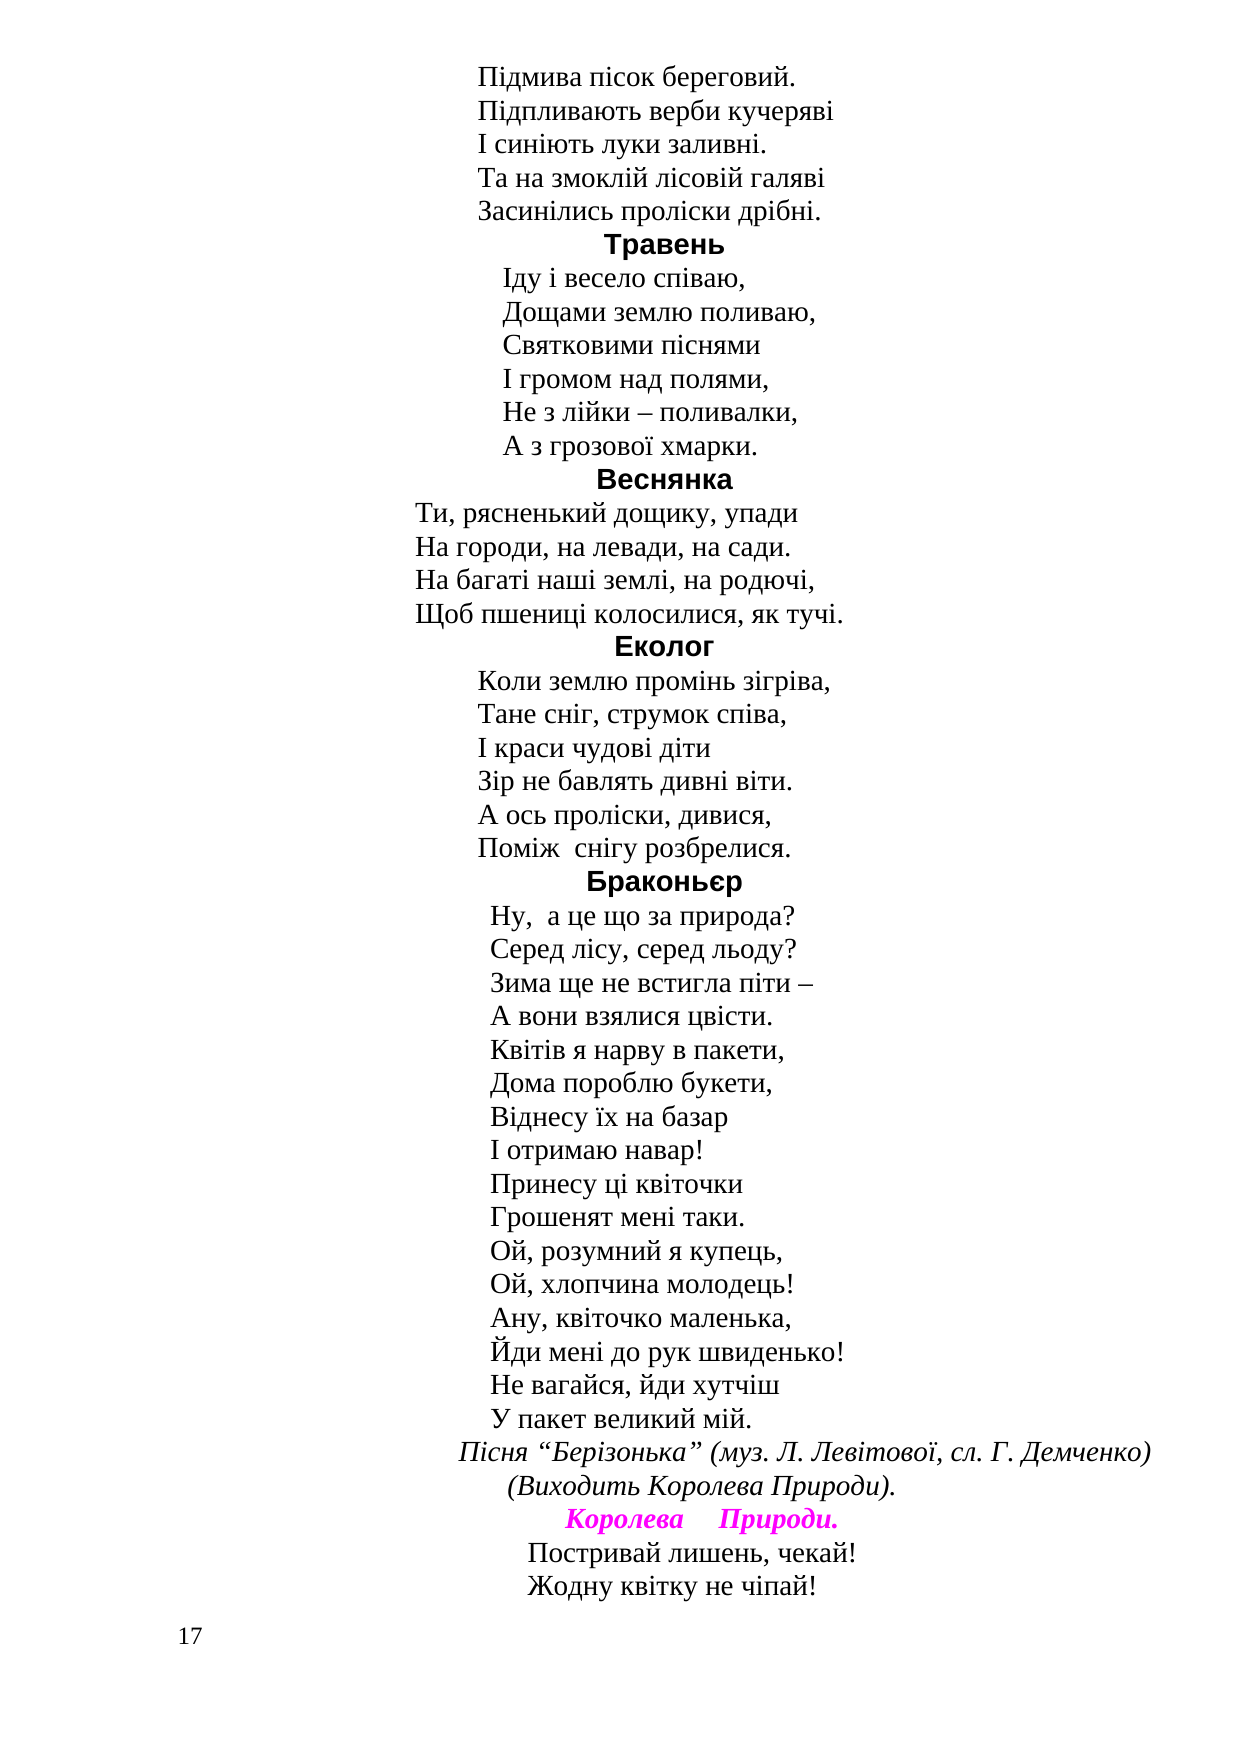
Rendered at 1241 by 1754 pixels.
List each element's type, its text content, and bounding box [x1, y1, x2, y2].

text Коли землю промінь зігріва, [236, 663, 1152, 696]
text Королева Природи. [177, 1501, 1152, 1535]
text Віднесу їх на базар [236, 1099, 1152, 1132]
text Дома пороблю букети, [236, 1065, 1152, 1099]
text Щоб пшениці колосилися, як тучі. [236, 596, 1152, 629]
text Ану, квіточко маленька, [236, 1300, 1152, 1334]
text Ой, розумний я купець, [236, 1233, 1152, 1267]
text Веснянка [177, 462, 1152, 495]
text Підпливають верби кучеряві [236, 93, 1152, 126]
text Не з лійки – поливалки, [236, 394, 1152, 428]
text Ой, хлопчина молодець! [236, 1267, 1152, 1300]
text А вони взялися цвісти. [236, 998, 1152, 1032]
text Засинілись проліски дрібні. [236, 193, 1152, 227]
text Ну, а це що за природа? [236, 898, 1152, 931]
text На багаті наші землі, на родючі, [236, 562, 1152, 596]
text А ось проліски, дивися, [236, 797, 1152, 831]
text І отримаю навар! [236, 1132, 1152, 1166]
text Підмива пісок береговий. [236, 59, 1152, 93]
text І синіють луки заливні. [236, 126, 1152, 160]
text Грошенят мені таки. [236, 1199, 1152, 1233]
text Постривай лишень, чекай! [177, 1535, 1152, 1568]
text Зір не бавлять дивні віти. [236, 763, 1152, 797]
text Квітів я нарву в пакети, [236, 1032, 1152, 1065]
text А з грозової хмарки. [236, 428, 1152, 462]
text Поміж снігу розбрелися. [236, 831, 1152, 864]
text На городи, на левади, на сади. [236, 529, 1152, 562]
text Серед лісу, серед льоду? [236, 931, 1152, 965]
text Йди мені до рук швиденько! [236, 1334, 1152, 1367]
text Іду і весело співаю, [236, 260, 1152, 294]
text Та на змоклій лісовій галяві [236, 160, 1152, 193]
text І громом над полями, [236, 361, 1152, 394]
text Зима ще не встигла піти – [236, 965, 1152, 998]
text Браконьєр [177, 864, 1152, 898]
text Принесу ці квіточки [236, 1166, 1152, 1199]
text Дощами землю поливаю, [236, 294, 1152, 327]
text Не вагайся, йди хутчіш [236, 1367, 1152, 1401]
text Жодну квітку не чіпай! [177, 1568, 1152, 1602]
text І краси чудові діти [236, 730, 1152, 763]
text Еколог [177, 629, 1152, 663]
text У пакет великий мій. [236, 1401, 1152, 1434]
text Ти, рясненький дощику, упади [236, 495, 1152, 529]
text (Виходить Королева Природи). [177, 1468, 1152, 1501]
text Пісня “Берізонька” (муз. Л. Левітової, сл. Г. Демченко) [207, 1434, 1152, 1468]
text Травень [177, 227, 1152, 260]
text Тане сніг, струмок співа, [236, 696, 1152, 730]
text Святковими піснями [236, 327, 1152, 361]
